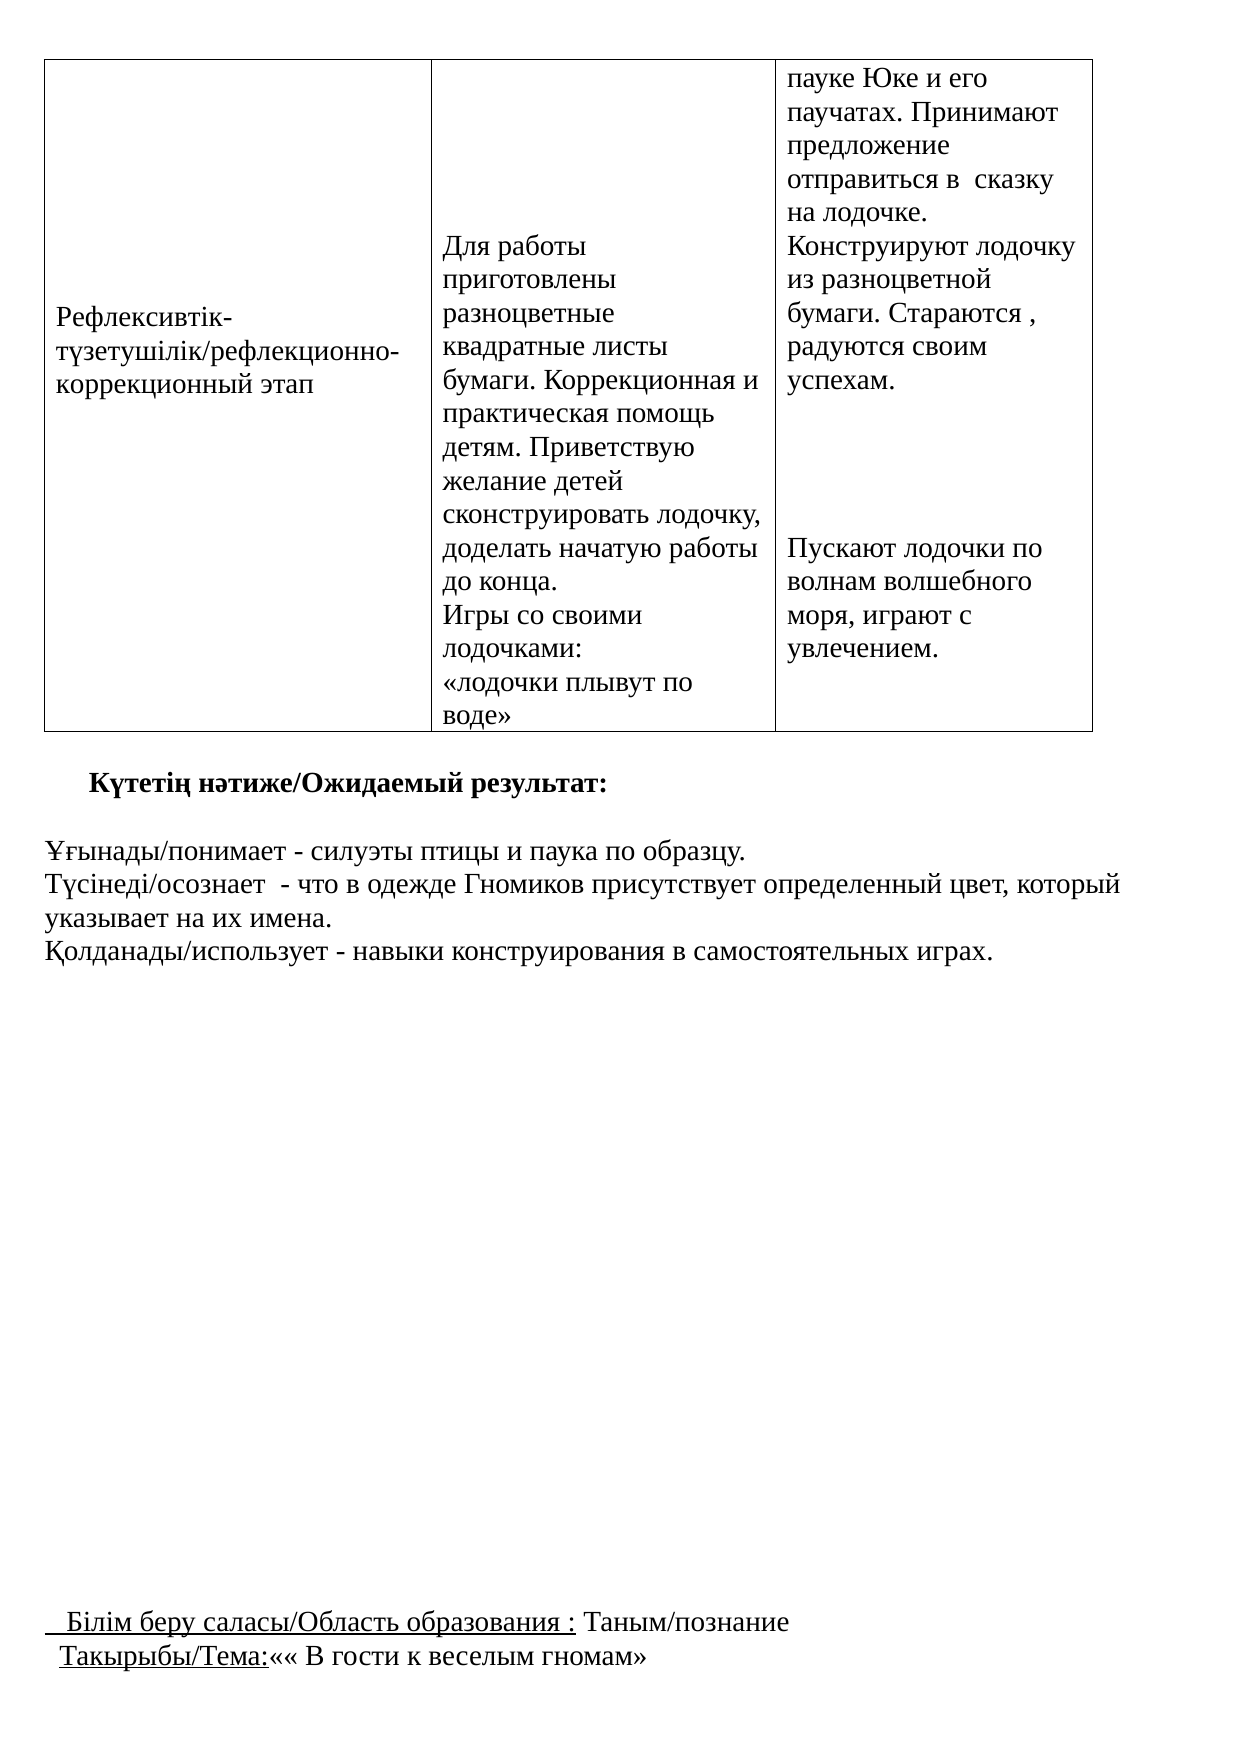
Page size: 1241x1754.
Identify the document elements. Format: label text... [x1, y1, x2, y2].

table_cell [432, 60, 775, 731]
text Ұғынады/понимает - силуэты птицы и паука по образцу. [44, 833, 1167, 866]
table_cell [776, 60, 1092, 731]
text Такырыбы/Тема:«« В гости к веселым гномам» [59, 1638, 1167, 1671]
text Қолданады/использует - навыки конструирования в самостоятельных играх. [44, 933, 1167, 967]
text Күтетің нәтиже/Ожидаемый результат: [89, 766, 1167, 799]
text указывает на их имена. [44, 900, 1167, 933]
text Түсінеді/осознает - что в одежде Гномиков присутствует определенный цвет, который [44, 866, 1167, 900]
text Білім беру саласы/Область образования : Таным/познание [44, 1604, 1167, 1638]
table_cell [45, 60, 431, 731]
